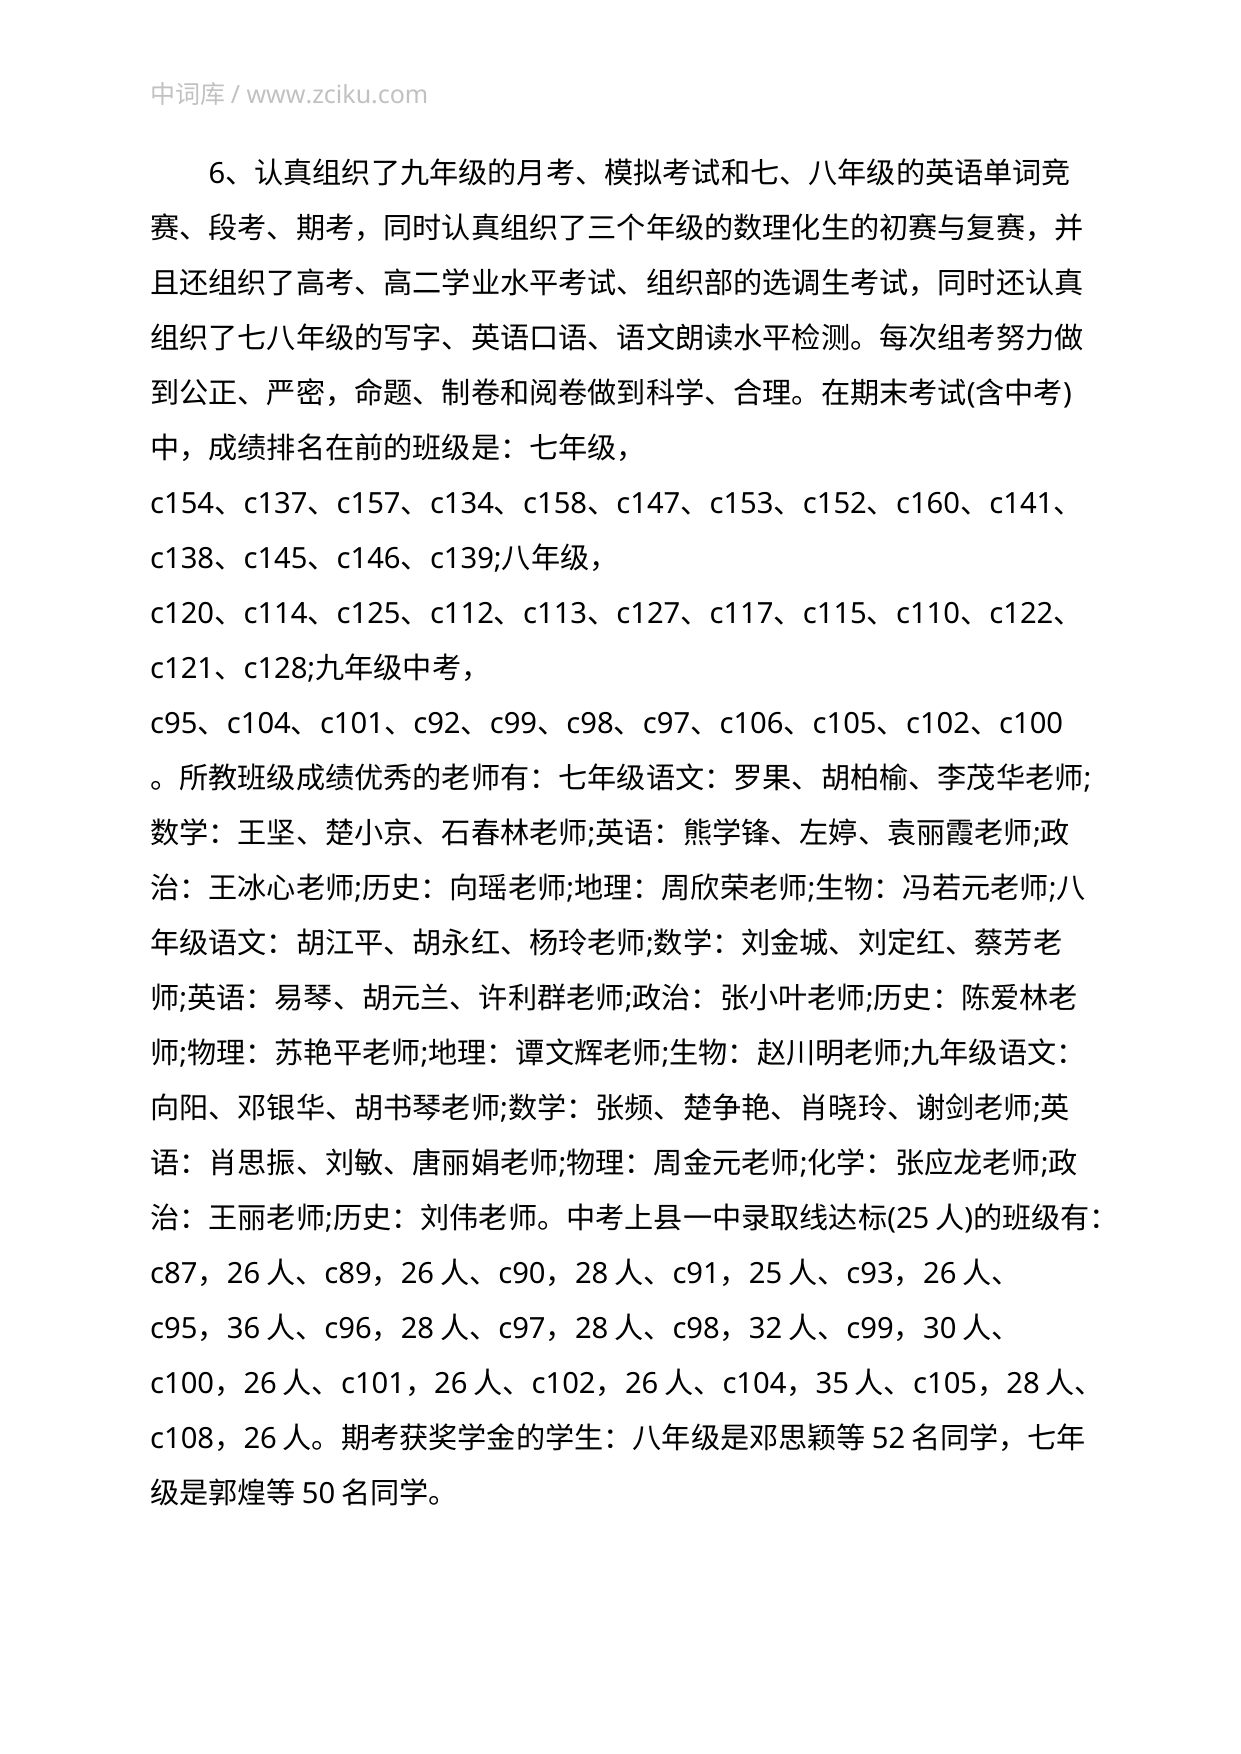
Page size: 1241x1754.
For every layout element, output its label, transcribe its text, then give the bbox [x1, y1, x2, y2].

text 6、认真组织了九年级的月考、模拟考试和七、八年级的英语单词竞赛、段考、期考，同时认真组织了三个年级的数理化生的初赛与复赛，并且还组织了高考、高二学业水平考试、组织部的选调生考试，同时还认真组织了七八年级的写字、英语口语、语文朗读水平检测。每次组考努力做到公正、严密，命题、制卷和阅卷做到科学、合理。在期末考试(含中考)中，成绩排名在前的班级是：七年级，c154、c137、c157、c134、c158、c147、c153、c152、c160、c141、c138、c145、c146、c139;八年级，c120、c114、c125、c112、c113、c127、c117、c115、c110、c122、c121、c128;九年级中考，c95、c104、c101、c92、c99、c98、c97、c106、c105、c102、c100。所教班级成绩优秀的老师有：七年级语文：罗果、胡柏榆、李茂华老师;数学：王坚、楚小京、石春林老师;英语：熊学锋、左婷、袁丽霞老师;政治：王冰心老师;历史：向瑶老师;地理：周欣荣老师;生物：冯若元老师;八年级语文：胡江平、胡永红、杨玲老师;数学：刘金城、刘定红、蔡芳老师;英语：易琴、胡元兰、许利群老师;政治：张小叶老师;历史：陈爱林老师;物理：苏艳平老师;地理：谭文辉老师;生物：赵川明老师;九年级语文：向阳、邓银华、胡书琴老师;数学：张频、楚争艳、肖晓玲、谢剑老师;英语：肖思振、刘敏、唐丽娟老师;物理：周金元老师;化学：张应龙老师;政治：王丽老师;历史：刘伟老师。中考上县一中录取线达标(25人)的班级有：c87，26人、c89，26人、c90，28人、c91，25人、c93，26人、c95，36人、c96，28人、c97，28人、c98，32人、c99，30人、c100，26人、c101，26人、c102，26人、c104，35人、c105，28人、c108，26人。期考获奖学金的学生：八年级是邓思颖等52名同学，七年级是郭煌等50名同学。 [150, 150, 1090, 1512]
